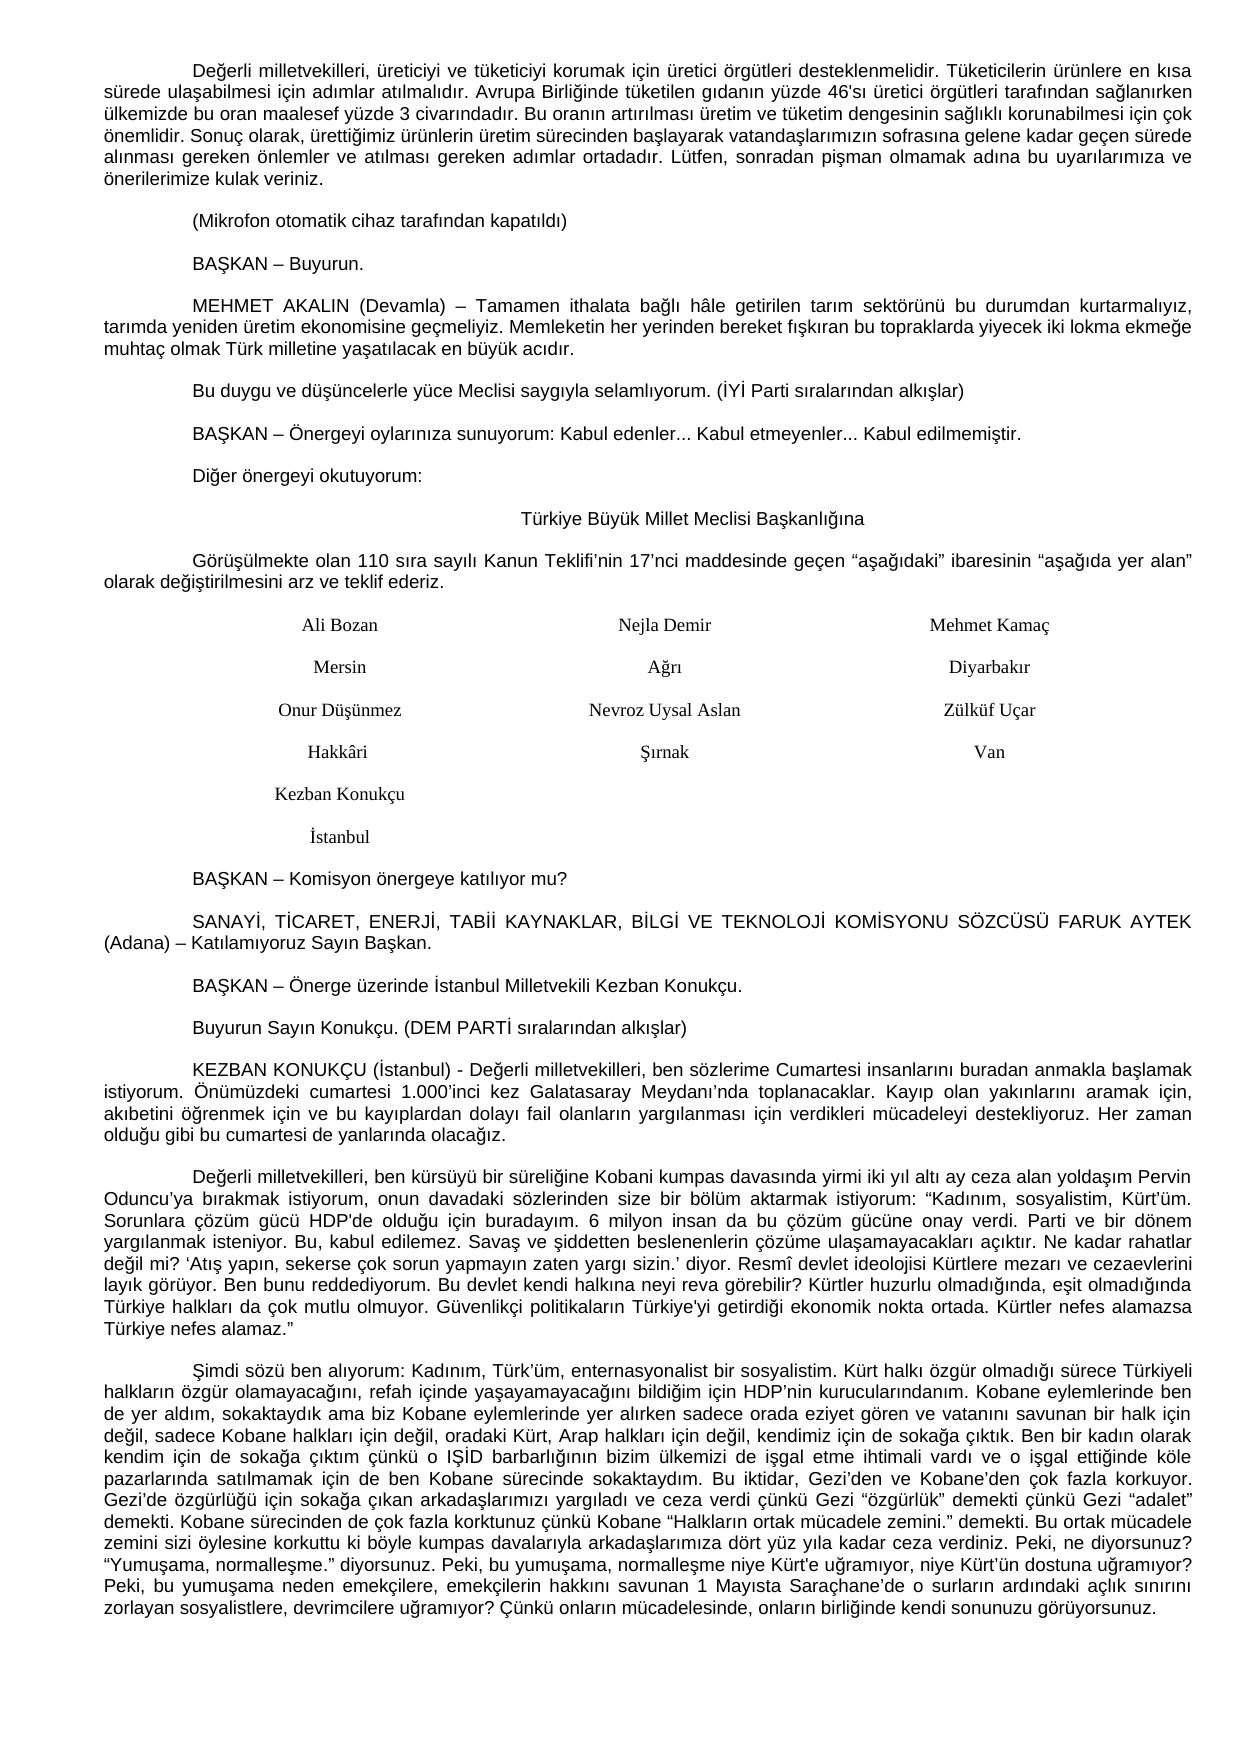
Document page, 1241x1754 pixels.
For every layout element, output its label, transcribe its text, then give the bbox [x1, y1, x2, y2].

text Bu duygu ve düşüncelerle yüce Meclisi saygıyla selamlıyorum. (İYİ Parti sıralarından alkışlar) [103, 380, 1193, 402]
text BAŞKAN – Komisyon önergeye katılıyor mu? [103, 868, 1193, 890]
text MEHMET AKALIN (Devamla) – Tamamen ithalata bağlı hâle getirilen tarım sektörünü bu durumdan kurtarmalıyız, tarımda yeniden üretim ekonomisine geçmeliyiz. Memleketin her yerinden bereket fışkıran bu topraklarda yiyecek iki lokma ekmeğe muhtaç olmak Türk milletine yaşatılacak en büyük acıdır. [103, 295, 1193, 359]
text Türkiye Büyük Millet Meclisi Başkanlığına [103, 507, 1193, 529]
text KEZBAN KONUKÇU (İstanbul) - Değerli milletvekilleri, ben sözlerime Cumartesi insanlarını buradan anmakla başlamak istiyorum. Önümüzdeki cumartesi 1.000’inci kez Galatasaray Meydanı’nda toplanacaklar. Kayıp olan yakınlarını aramak için, akıbetini öğrenmek için ve bu kayıplardan dolayı fail olanların yargılanması için verdikleri mücadeleyi destekliyoruz. Her zaman olduğu gibi bu cumartesi de yanlarında olacağız. [103, 1059, 1193, 1146]
text Hakkâri Şırnak Van [103, 741, 1193, 762]
text SANAYİ, TİCARET, ENERJİ, TABİİ KAYNAKLAR, BİLGİ VE TEKNOLOJİ KOMİSYONU SÖZCÜSÜ FARUK AYTEK (Adana) – Katılamıyoruz Sayın Başkan. [103, 911, 1193, 954]
text Onur Düşünmez Nevroz Uysal Aslan Zülküf Uçar [103, 698, 1193, 720]
text Değerli milletvekilleri, üreticiyi ve tüketiciyi korumak için üretici örgütleri desteklenmelidir. Tüketicilerin ürünlere en kısa sürede ulaşabilmesi için adımlar atılmalıdır. Avrupa Birliğinde tüketilen gıdanın yüzde 46'sı üretici örgütleri tarafından sağlanırken ülkemizde bu oran maalesef yüzde 3 civarındadır. Bu oranın artırılması üretim ve tüketim dengesinin sağlıklı korunabilmesi için çok önemlidir. Sonuç olarak, ürettiğimiz ürünlerin üretim sürecinden başlayarak vatandaşlarımızın sofrasına gelene kadar geçen sürede alınması gereken önlemler ve atılması gereken adımlar ortadadır. Lütfen, sonradan pişman olmamak adına bu uyarılarımıza ve önerilerimize kulak veriniz. [103, 60, 1193, 189]
text BAŞKAN – Önerge üzerinde İstanbul Milletvekili Kezban Konukçu. [103, 974, 1193, 996]
text Kezban Konukçu [103, 783, 1193, 805]
text Görüşülmekte olan 110 sıra sayılı Kanun Teklifi’nin 17’nci maddesinde geçen “aşağıdaki” ibaresinin “aşağıda yer alan” olarak değiştirilmesini arz ve teklif ederiz. [103, 550, 1193, 593]
text Şimdi sözü ben alıyorum: Kadınım, Türk’üm, enternasyonalist bir sosyalistim. Kürt halkı özgür olmadığı sürece Türkiyeli halkların özgür olamayacağını, refah içinde yaşayamayacağını bildiğim için HDP’nin kurucularındanım. Kobane eylemlerinde ben de yer aldım, sokaktaydık ama biz Kobane eylemlerinde yer alırken sadece orada eziyet gören ve vatanını savunan bir halk için değil, sadece Kobane halkları için değil, oradaki Kürt, Arap halkları için değil, kendimiz için de sokağa çıktık. Ben bir kadın olarak kendim için de sokağa çıktım çünkü o IŞİD barbarlığının bizim ülkemizi de işgal etme ihtimali vardı ve o işgal ettiğinde köle pazarlarında satılmamak için de ben Kobane sürecinde sokaktaydım. Bu iktidar, Gezi’den ve Kobane’den çok fazla korkuyor. Gezi’de özgürlüğü için sokağa çıkan arkadaşlarımızı yargıladı ve ceza verdi çünkü Gezi “özgürlük” demekti çünkü Gezi “adalet” demekti. Kobane sürecinden de çok fazla korktunuz çünkü Kobane “Halkların ortak mücadele zemini.” demekti. Bu ortak mücadele zemini sizi öylesine korkuttu ki böyle kumpas davalarıyla arkadaşlarımıza dört yüz yıla kadar ceza verdiniz. Peki, ne diyorsunuz? “Yumuşama, normalleşme.” diyorsunuz. Peki, bu yumuşama, normalleşme niye Kürt'e uğramıyor, niye Kürt’ün dostuna uğramıyor? Peki, bu yumuşama neden emekçilere, emekçilerin hakkını savunan 1 Mayısta Saraçhane’de o surların ardındaki açlık sınırını zorlayan sosyalistlere, devrimcilere uğramıyor? Çünkü onların mücadelesinde, onların birliğinde kendi sonunuzu görüyorsunuz. [103, 1360, 1193, 1618]
text Diğer önergeyi okutuyorum: [103, 465, 1193, 487]
text Mersin Ağrı Diyarbakır [103, 656, 1193, 678]
text BAŞKAN – Buyurun. [103, 252, 1193, 274]
text İstanbul [103, 826, 1193, 847]
text BAŞKAN – Önergeyi oylarınıza sunuyorum: Kabul edenler... Kabul etmeyenler... Kabul edilmemiştir. [103, 423, 1193, 444]
text Değerli milletvekilleri, ben kürsüyü bir süreliğine Kobani kumpas davasında yirmi iki yıl altı ay ceza alan yoldaşım Pervin Oduncu’ya bırakmak istiyorum, onun davadaki sözlerinden size bir bölüm aktarmak istiyorum: “Kadınım, sosyalistim, Kürt’üm. Sorunlara çözüm gücü HDP'de olduğu için buradayım. 6 milyon insan da bu çözüm gücüne onay verdi. Parti ve bir dönem yargılanmak isteniyor. Bu, kabul edilemez. Savaş ve şiddetten beslenenlerin çözüme ulaşamayacakları açıktır. Ne kadar rahatlar değil mi? ‘Atış yapın, sekerse çok sorun yapmayın zaten yargı sizin.’ diyor. Resmî devlet ideolojisi Kürtlere mezarı ve cezaevlerini layık görüyor. Ben bunu reddediyorum. Bu devlet kendi halkına neyi reva görebilir? Kürtler huzurlu olmadığında, eşit olmadığında Türkiye halkları da çok mutlu olmuyor. Güvenlikçi politikaların Türkiye'yi getirdiği ekonomik nokta ortada. Kürtler nefes alamazsa Türkiye nefes alamaz.” [103, 1166, 1193, 1339]
text Ali Bozan Nejla Demir Mehmet Kamaç [103, 614, 1193, 635]
text Buyurun Sayın Konukçu. (DEM PARTİ sıralarından alkışlar) [103, 1017, 1193, 1038]
text (Mikrofon otomatik cihaz tarafından kapatıldı) [103, 210, 1193, 231]
